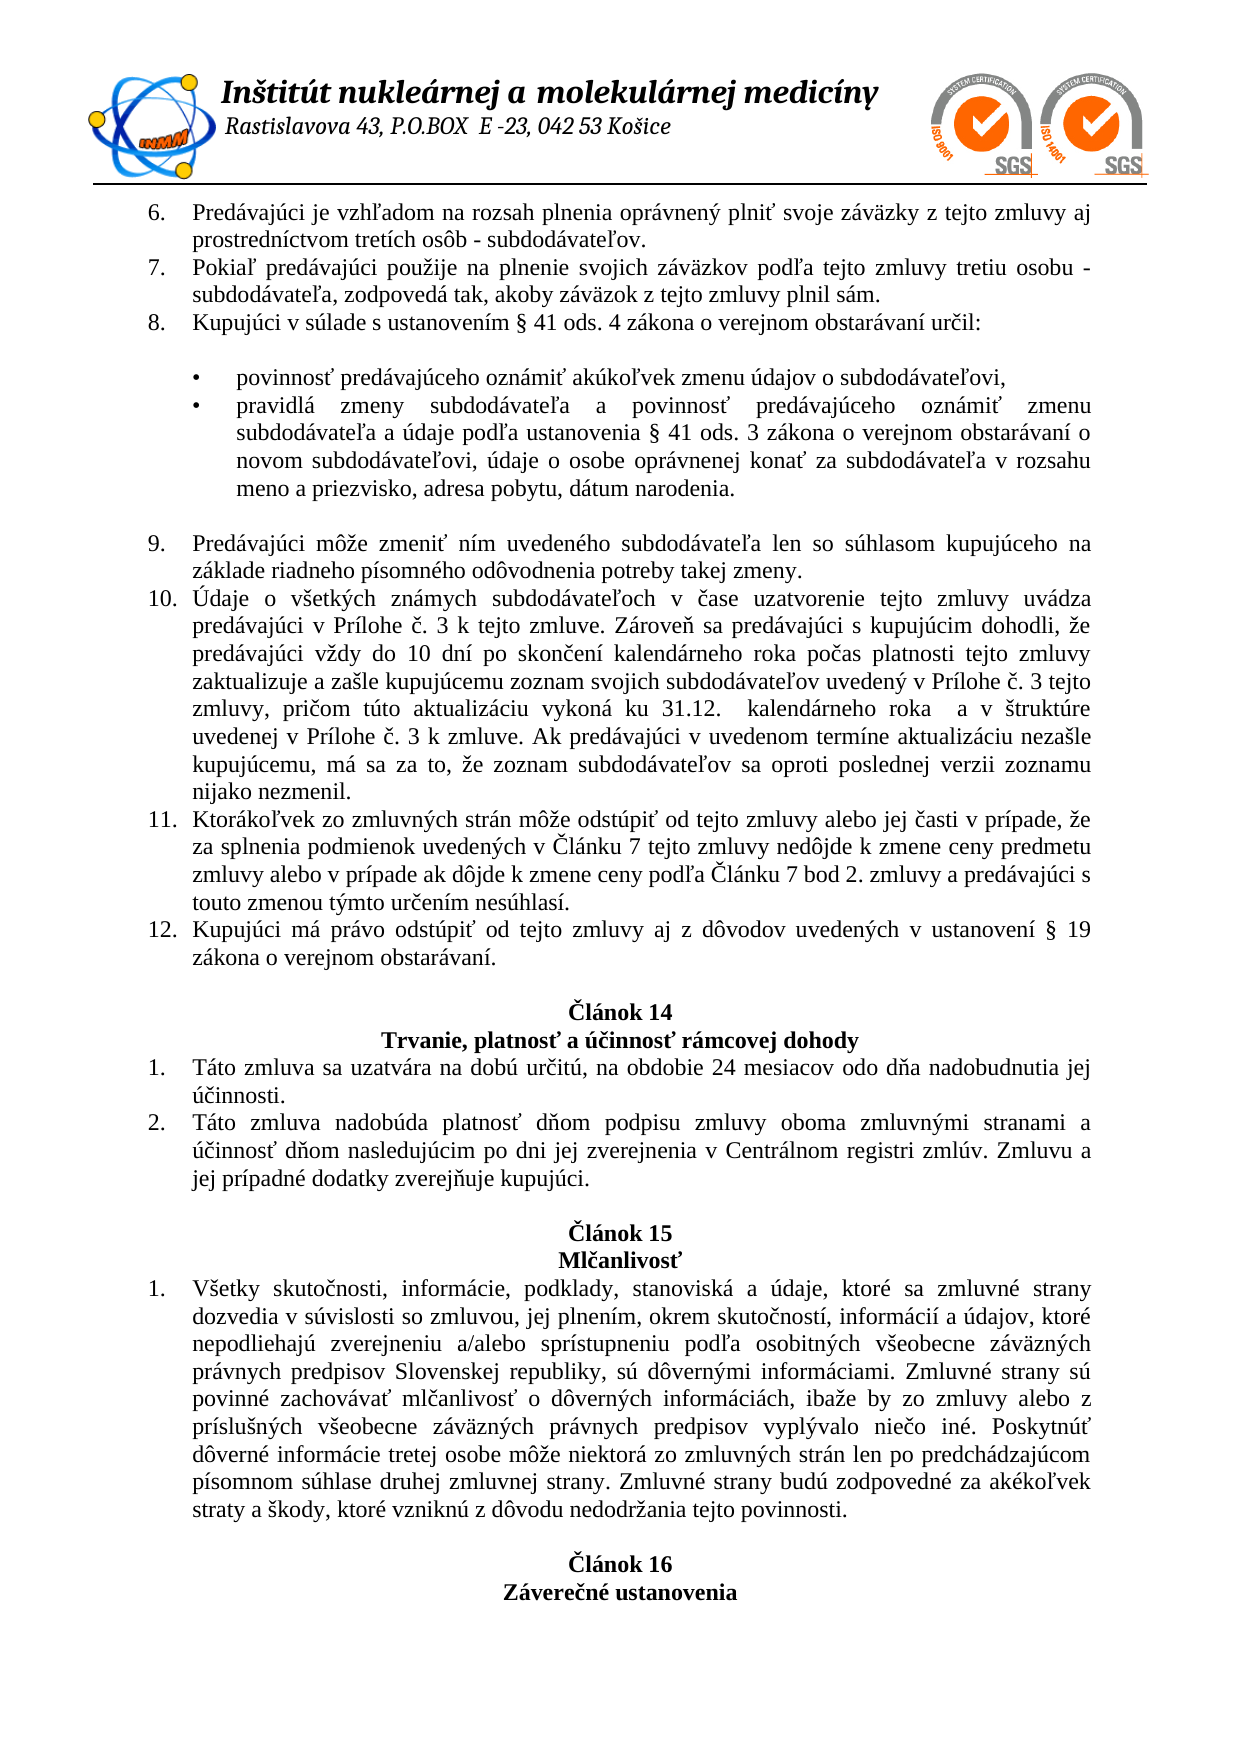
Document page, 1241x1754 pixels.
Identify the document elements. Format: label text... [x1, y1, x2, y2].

text Trvanie, platnosť a účinnosť rámcovej dohody [148, 1026, 1093, 1053]
text Záverečné ustanovenia [148, 1578, 1093, 1605]
text 11. Ktorákoľvek zo zmluvných strán môže odstúpiť od tejto zmluvy alebo jej časti v prípade, že za splnenia podmienok uvedených v Článku 7 tejto zmluvy nedôjde k zmene ceny predmetu zmluvy alebo v prípade ak dôjde k zmene ceny podľa Článku 7 bod 2. zmluvy a predávajúci s touto zmenou týmto určením nesúhlasí. [148, 805, 1093, 915]
picture [931, 73, 1038, 178]
text Článok 14 [148, 998, 1093, 1026]
text • povinnosť predávajúceho oznámiť akúkoľvek zmenu údajov o subdodávateľovi, [192, 363, 1093, 391]
text 7. Pokiaľ predávajúci použije na plnenie svojich záväzkov podľa tejto zmluvy tretiu osobu - subdodávateľa, zodpovedá tak, akoby záväzok z tejto zmluvy plnil sám. [148, 253, 1093, 308]
picture [88, 74, 216, 180]
text 10. Údaje o všetkých známych subdodávateľoch v čase uzatvorenie tejto zmluvy uvádza predávajúci v Prílohe č. 3 k tejto zmluve. Zároveň sa predávajúci s kupujúcim dohodli, že predávajúci vždy do 10 dní po skončení kalendárneho roka počas platnosti tejto zmluvy zaktualizuje a zašle kupujúcemu zoznam svojich subdodávateľov uvedený v Prílohe č. 3 tejto zmluvy, pričom túto aktualizáciu vykoná ku 31.12. kalendárneho roka a v štruktúre uvedenej v Prílohe č. 3 k zmluve. Ak predávajúci v uvedenom termíne aktualizáciu nezašle kupujúcemu, má sa za to, že zoznam subdodávateľov sa oproti poslednej verzii zoznamu nijako nezmenil. [148, 584, 1093, 805]
text 9. Predávajúci môže zmeniť ním uvedeného subdodávateľa len so súhlasom kupujúceho na základe riadneho písomného odôvodnenia potreby takej zmeny. [148, 529, 1093, 584]
text Článok 15 [148, 1219, 1093, 1246]
picture [1040, 73, 1149, 178]
text 2. Táto zmluva nadobúda platnosť dňom podpisu zmluvy oboma zmluvnými stranami a účinnosť dňom nasledujúcim po dni jej zverejnenia v Centrálnom registri zmlúv. Zmluvu a jej prípadné dodatky zverejňuje kupujúci. [148, 1108, 1093, 1191]
text 8. Kupujúci v súlade s ustanovením § 41 ods. 4 zákona o verejnom obstarávaní určil: [148, 308, 1093, 336]
text Článok 16 [148, 1550, 1093, 1578]
text 1. Všetky skutočnosti, informácie, podklady, stanoviská a údaje, ktoré sa zmluvné strany dozvedia v súvislosti so zmluvou, jej plnením, okrem skutočností, informácií a údajov, ktoré nepodliehajú zverejneniu a/alebo sprístupneniu podľa osobitných všeobecne záväzných právnych predpisov Slovenskej republiky, sú dôvernými informáciami. Zmluvné strany sú povinné zachovávať mlčanlivosť o dôverných informáciách, ibaže by zo zmluvy alebo z príslušných všeobecne záväzných právnych predpisov vyplývalo niečo iné. Poskytnúť dôverné informácie tretej osobe môže niektorá zo zmluvných strán len po predchádzajúcom písomnom súhlase druhej zmluvnej strany. Zmluvné strany budú zodpovedné za akékoľvek straty a škody, ktoré vzniknú z dôvodu nedodržania tejto povinnosti. [148, 1274, 1093, 1522]
text 6. Predávajúci je vzhľadom na rozsah plnenia oprávnený plniť svoje záväzky z tejto zmluvy aj prostredníctvom tretích osôb - subdodávateľov. [148, 197, 1093, 253]
text 1. Táto zmluva sa uzatvára na dobú určitú, na obdobie 24 mesiacov odo dňa nadobudnutia jej účinnosti. [148, 1053, 1093, 1108]
text • pravidlá zmeny subdodávateľa a povinnosť predávajúceho oznámiť zmenu subdodávateľa a údaje podľa ustanovenia § 41 ods. 3 zákona o verejnom obstarávaní o novom subdodávateľovi, údaje o osobe oprávnenej konať za subdodávateľa v rozsahu meno a priezvisko, adresa pobytu, dátum narodenia. [192, 391, 1093, 501]
text 12. Kupujúci má právo odstúpiť od tejto zmluvy aj z dôvodov uvedených v ustanovení § 19 zákona o verejnom obstarávaní. [148, 915, 1093, 970]
text Mlčanlivosť [148, 1246, 1093, 1274]
